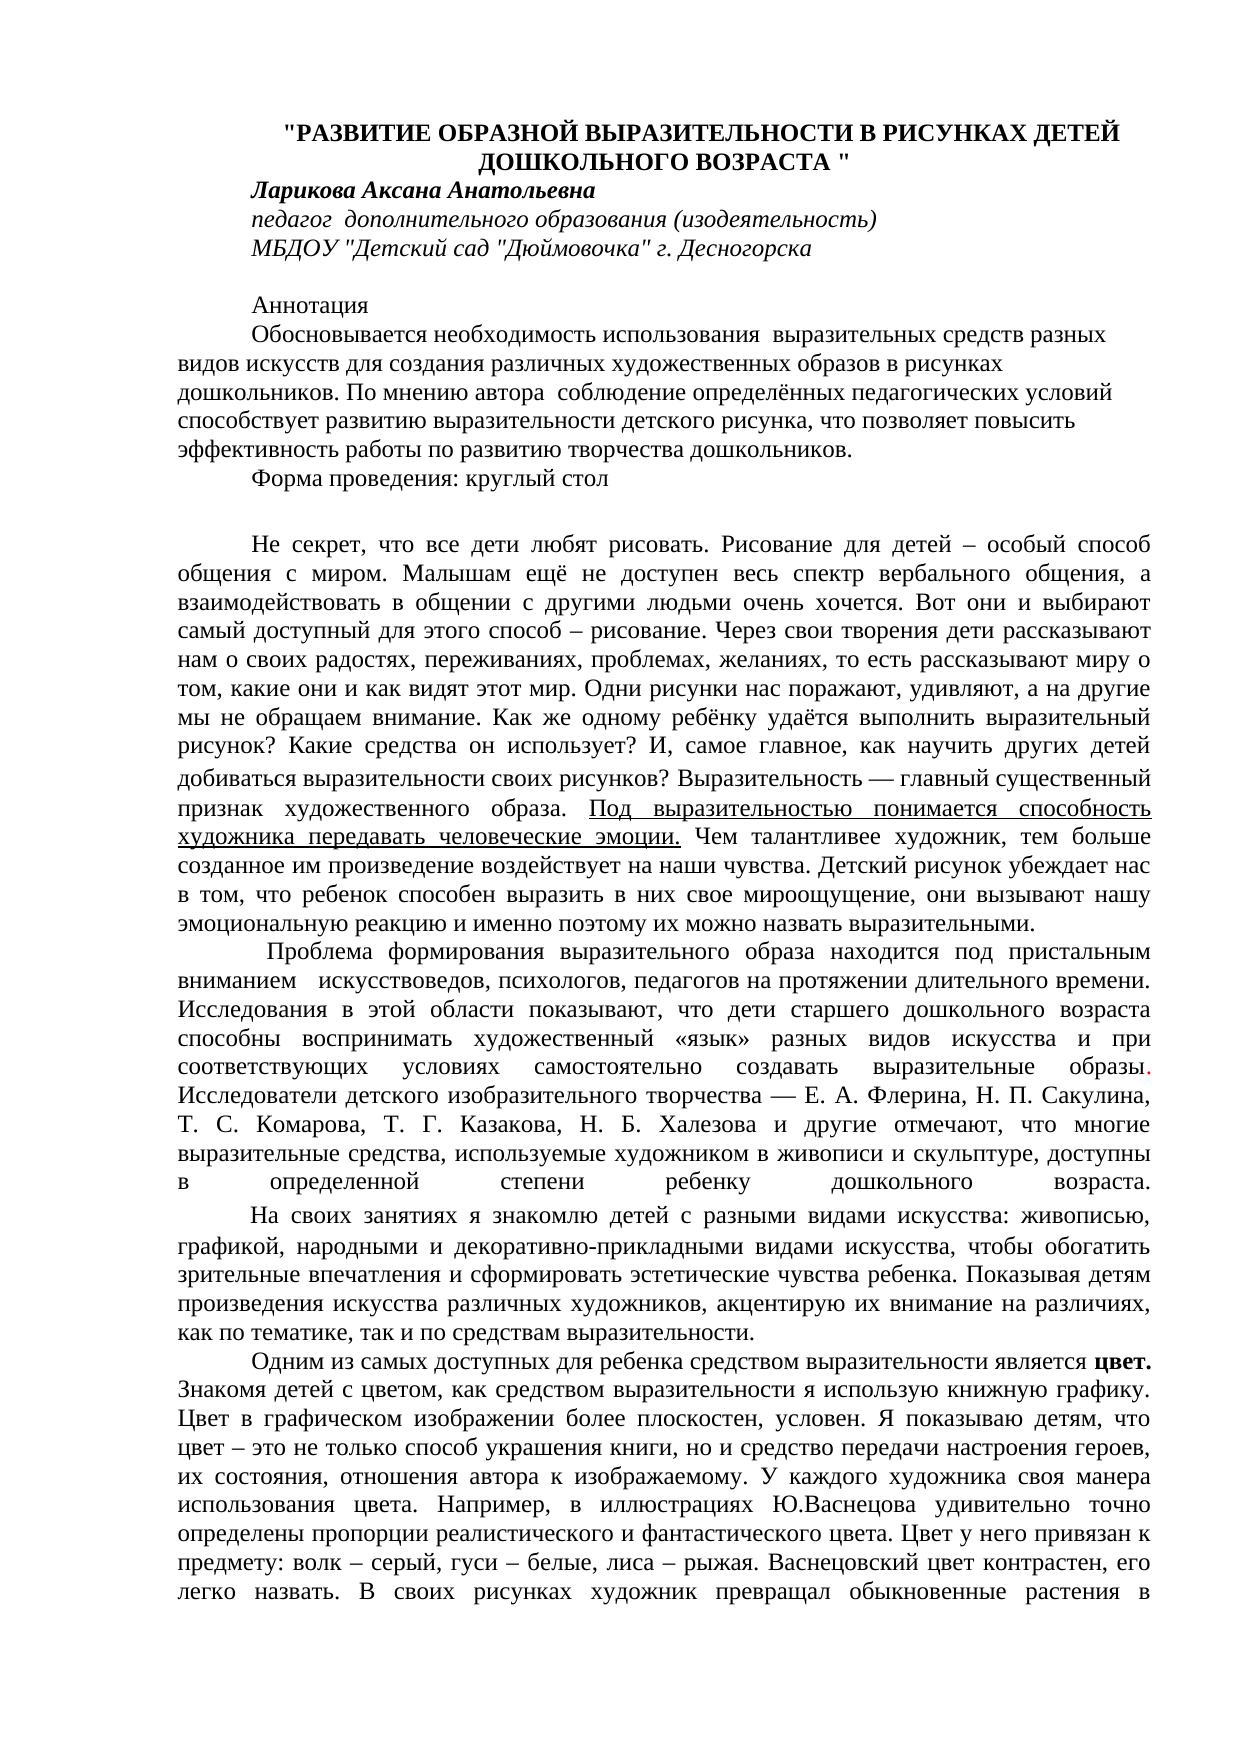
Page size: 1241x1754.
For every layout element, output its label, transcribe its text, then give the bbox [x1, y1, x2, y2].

text педагог дополнительного образования (изодеятельность) [177, 204, 1152, 233]
text Проблема формирования выразительного образа находится под пристальным вниманием искусствоведов, психологов, педагогов на протяжении длительного времени. Исследования в этой области показывают, что дети старшего дошкольного возраста способны воспринимать художественный «язык» разных видов искусства и при соответствующих условиях самостоятельно создавать выразительные образы. Исследователи детского изобразительного творчества — Е. А. Флерина, Н. П. Сакулина, Т. С. Комарова, Т. Г. Казакова, Н. Б. Халезова и другие отмечают, что многие выразительные средства, используемые художником в живописи и скульптуре, доступны в определенной степени ребенку дошкольного возраста. На своих занятиях я знакомлю детей с разными видами искусства: живописью, графикой, народными и декоративно-прикладными видами искусства, чтобы обогатить зрительные впечатления и сформировать эстетические чувства ребенка. Показывая детям произведения искусства различных художников, акцентирую их внимание на различиях, как по тематике, так и по средствам выразительности. [177, 936, 1152, 1346]
text Аннотация [177, 291, 1152, 319]
text Ларикова Аксана Анатольевна [177, 176, 1152, 204]
text Форма проведения: круглый стол [177, 463, 1152, 492]
text Не секрет, что все дети любят рисовать. Рисование для детей – особый способ общения с миром. Малышам ещё не доступен весь спектр вербального общения, а взаимодействовать в общении с другими людьми очень хочется. Вот они и выбирают самый доступный для этого способ – рисование. Через свои творения дети рассказывают нам о своих радостях, переживаниях, проблемах, желаниях, то есть рассказывают миру о том, какие они и как видят этот мир. Одни рисунки нас поражают, удивляют, а на другие мы не обращаем внимание. Как же одному ребёнку удаётся выполнить выразительный рисунок? Какие средства он использует? И, самое главное, как научить других детей добиваться выразительности своих рисунков? Выразительность — главный существенный признак художественного образа. Под выразительностью понимается способность художника передавать человеческие эмоции. Чем талантливее художник, тем больше созданное им произведение воздействует на наши чувства. Детский рисунок убеждает нас в том, что ребенок способен выразить в них свое мироощущение, они вызывают нашу эмоциональную реакцию и именно поэтому их можно назвать выразительными. [177, 529, 1152, 936]
text "РАЗВИТИЕ ОБРАЗНОЙ ВЫРАЗИТЕЛЬНОСТИ В РИСУНКАХ ДЕТЕЙ ДОШКОЛЬНОГО ВОЗРАСТА " [177, 118, 1152, 176]
text МБДОУ "Детский сад "Дюймовочка" г. Десногорска [177, 233, 1152, 262]
text Обосновывается необходимость использования выразительных средств разных видов искусств для создания различных художественных образов в рисунках дошкольников. По мнению автора соблюдение определённых педагогических условий способствует развитию выразительности детского рисунка, что позволяет повысить эффективность работы по развитию творчества дошкольников. [177, 319, 1152, 463]
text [177, 1346, 1152, 1604]
